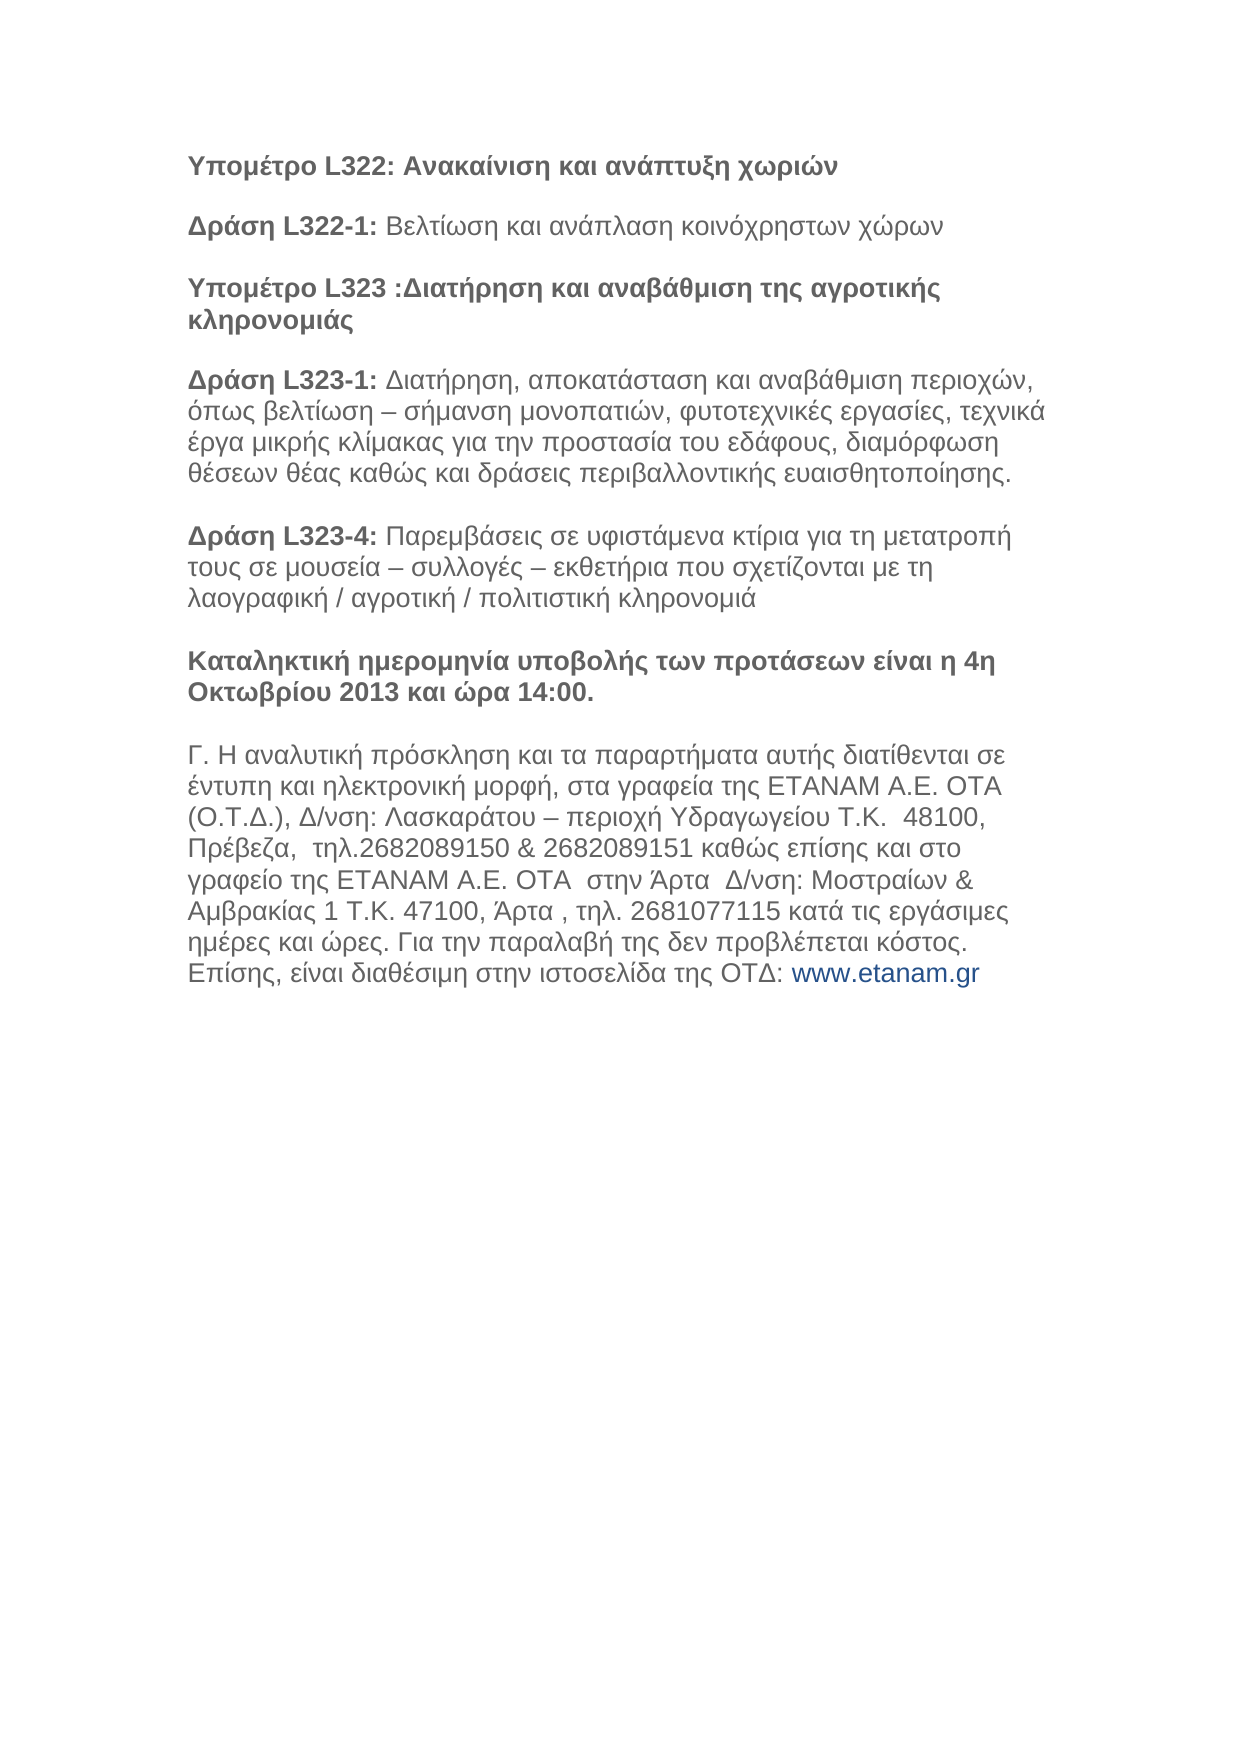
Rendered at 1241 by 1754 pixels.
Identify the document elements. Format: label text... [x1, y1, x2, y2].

text Δράση L323-1: Διατήρηση, αποκατάσταση και αναβάθμιση περιοχών, όπως βελτίωση – σήμανση μονοπατιών, φυτοτεχνικές εργασίες, τεχνικά έργα μικρής κλίμακας για την προστασία του εδάφους, διαμόρφωση θέσεων θέας καθώς και δράσεις περιβαλλοντικής ευαισθητοποίησης. Δράση L323-4: Παρεμβάσεις σε υφιστάμενα κτίρια για τη μετατροπή τους σε μουσεία – συλλογές – εκθετήρια που σχετίζονται με τη λαογραφική / αγροτική / πολιτιστική κληρονομιά Καταληκτική ημερομηνία υποβολής των προτάσεων είναι η 4η Οκτωβρίου 2013 και ώρα 14:00. Γ. Η αναλυτική πρόσκληση και τα παραρτήματα αυτής διατίθενται σε έντυπη και ηλεκτρονική μορφή, στα γραφεία της ΕΤΑΝΑΜ Α.Ε. ΟΤΑ (Ο.Τ.Δ.), Δ/νση: Λασκαράτου – περιοχή Υδραγωγείου Τ.Κ. 48100, Πρέβεζα, τηλ.2682089150 & 2682089151 καθώς επίσης και στο γραφείο της ΕΤΑΝΑΜ Α.Ε. ΟΤΑ στην Άρτα Δ/νση: Μοστραίων & Αμβρακίας 1 Τ.Κ. 47100, Άρτα , τηλ. 2681077115 κατά τις εργάσιμες ημέρες και ώρες. Για την παραλαβή της δεν προβλέπεται κόστος. Επίσης, είναι διαθέσιμη στην ιστοσελίδα της ΟΤΔ: www.etanam.gr [187, 364, 1053, 1049]
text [187, 150, 1053, 210]
text Δράση L322-1: Βελτίωση και ανάπλαση κοινόχρηστων χώρων [187, 210, 1053, 241]
text Υπομέτρο L323 :Διατήρηση και αναβάθμιση της αγροτικής κληρονομιάς [187, 241, 1053, 364]
